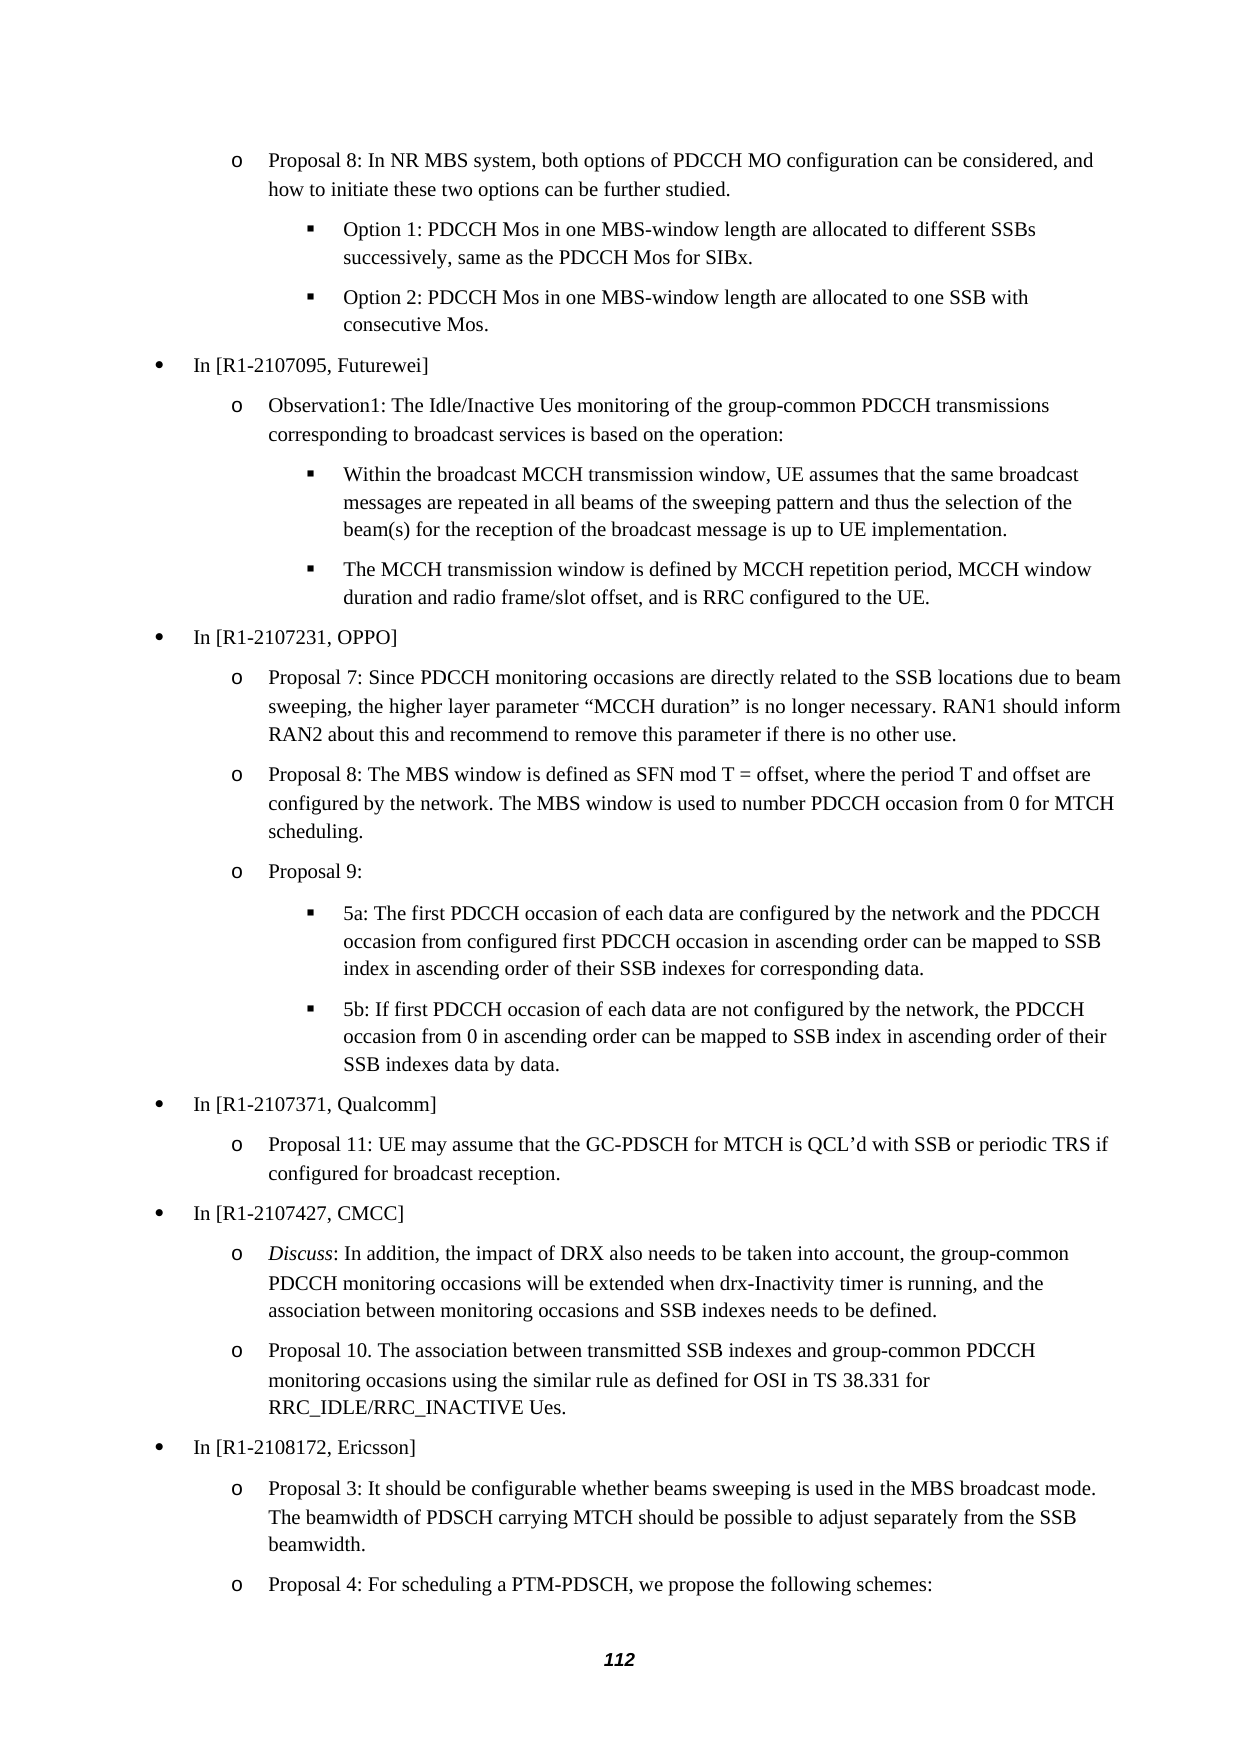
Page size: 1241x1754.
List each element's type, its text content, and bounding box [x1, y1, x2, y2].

list Proposal 3: It should be configurable whether beams sweeping is used in the MBS broadcast mode. The beamwidth of PDSCH carrying MTCH should be possible to adjust separately from the SSB beamwidth. [231, 1475, 1122, 1556]
list In [R1-2107231, OPPO] [156, 625, 1122, 649]
list Observation1: The Idle/Inactive Ues monitoring of the group-common PDCCH transmissions corresponding to broadcast services is based on the operation: [231, 393, 1122, 446]
list Proposal 11: UE may assume that the GC-PDSCH for MTCH is QCL’d with SSB or periodic TRS if configured for broadcast reception. [231, 1132, 1122, 1185]
list Proposal 8: The MBS window is defined as SFN mod T = offset, where the period T and offset are configured by the network. The MBS window is used to number PDCCH occasion from 0 for MTCH scheduling. [231, 762, 1122, 843]
list In [R1-2108172, Ericsson] [156, 1435, 1122, 1459]
list In [R1-2107427, CMCC] [156, 1201, 1122, 1225]
list 5a: The first PDCCH occasion of each data are configured by the network and the PDCCH occasion from configured first PDCCH occasion in ascending order can be mapped to SSB index in ascending order of their SSB indexes for corresponding data. [306, 901, 1122, 980]
list The MCCH transmission window is defined by MCCH repetition period, MCCH window duration and radio frame/slot offset, and is RRC configured to the UE. [306, 557, 1122, 609]
list In [R1-2107371, Qualcomm] [156, 1092, 1122, 1116]
list Discuss: In addition, the impact of DRX also needs to be taken into account, the group-common PDCCH monitoring occasions will be extended when drx-Inactivity timer is running, and the association between monitoring occasions and SSB indexes needs to be defined. [231, 1241, 1122, 1322]
list Proposal 7: Since PDCCH monitoring occasions are directly related to the SSB locations due to beam sweeping, the higher layer parameter “MCCH duration” is no longer necessary. RAN1 should inform RAN2 about this and recommend to remove this parameter if there is no other use. [231, 665, 1122, 746]
list In [R1-2107095, Futurewei] [156, 352, 1122, 377]
list Option 2: PDCCH Mos in one MBS-window length are allocated to one SSB with consecutive Mos. [306, 285, 1122, 336]
list Proposal 9: [231, 859, 1122, 885]
list Proposal 4: For scheduling a PTM-PDSCH, we propose the following schemes: [231, 1572, 1122, 1598]
list 5b: If first PDCCH occasion of each data are not configured by the network, the PDCCH occasion from 0 in ascending order can be mapped to SSB index in ascending order of their SSB indexes data by data. [306, 996, 1122, 1076]
list Option 1: PDCCH Mos in one MBS-window length are allocated to different SSBs successively, same as the PDCCH Mos for SIBx. [306, 217, 1122, 269]
list Proposal 10. The association between transmitted SSB indexes and group-common PDCCH monitoring occasions using the similar rule as defined for OSI in TS 38.331 for RRC_IDLE/RRC_INACTIVE Ues. [231, 1338, 1122, 1419]
list Within the broadcast MCCH transmission window, UE assumes that the same broadcast messages are repeated in all beams of the sweeping pattern and thus the selection of the beam(s) for the reception of the broadcast message is up to UE implementation. [306, 462, 1122, 541]
list Proposal 8: In NR MBS system, both options of PDCCH MO configuration can be considered, and how to initiate these two options can be further studied. [231, 148, 1122, 201]
